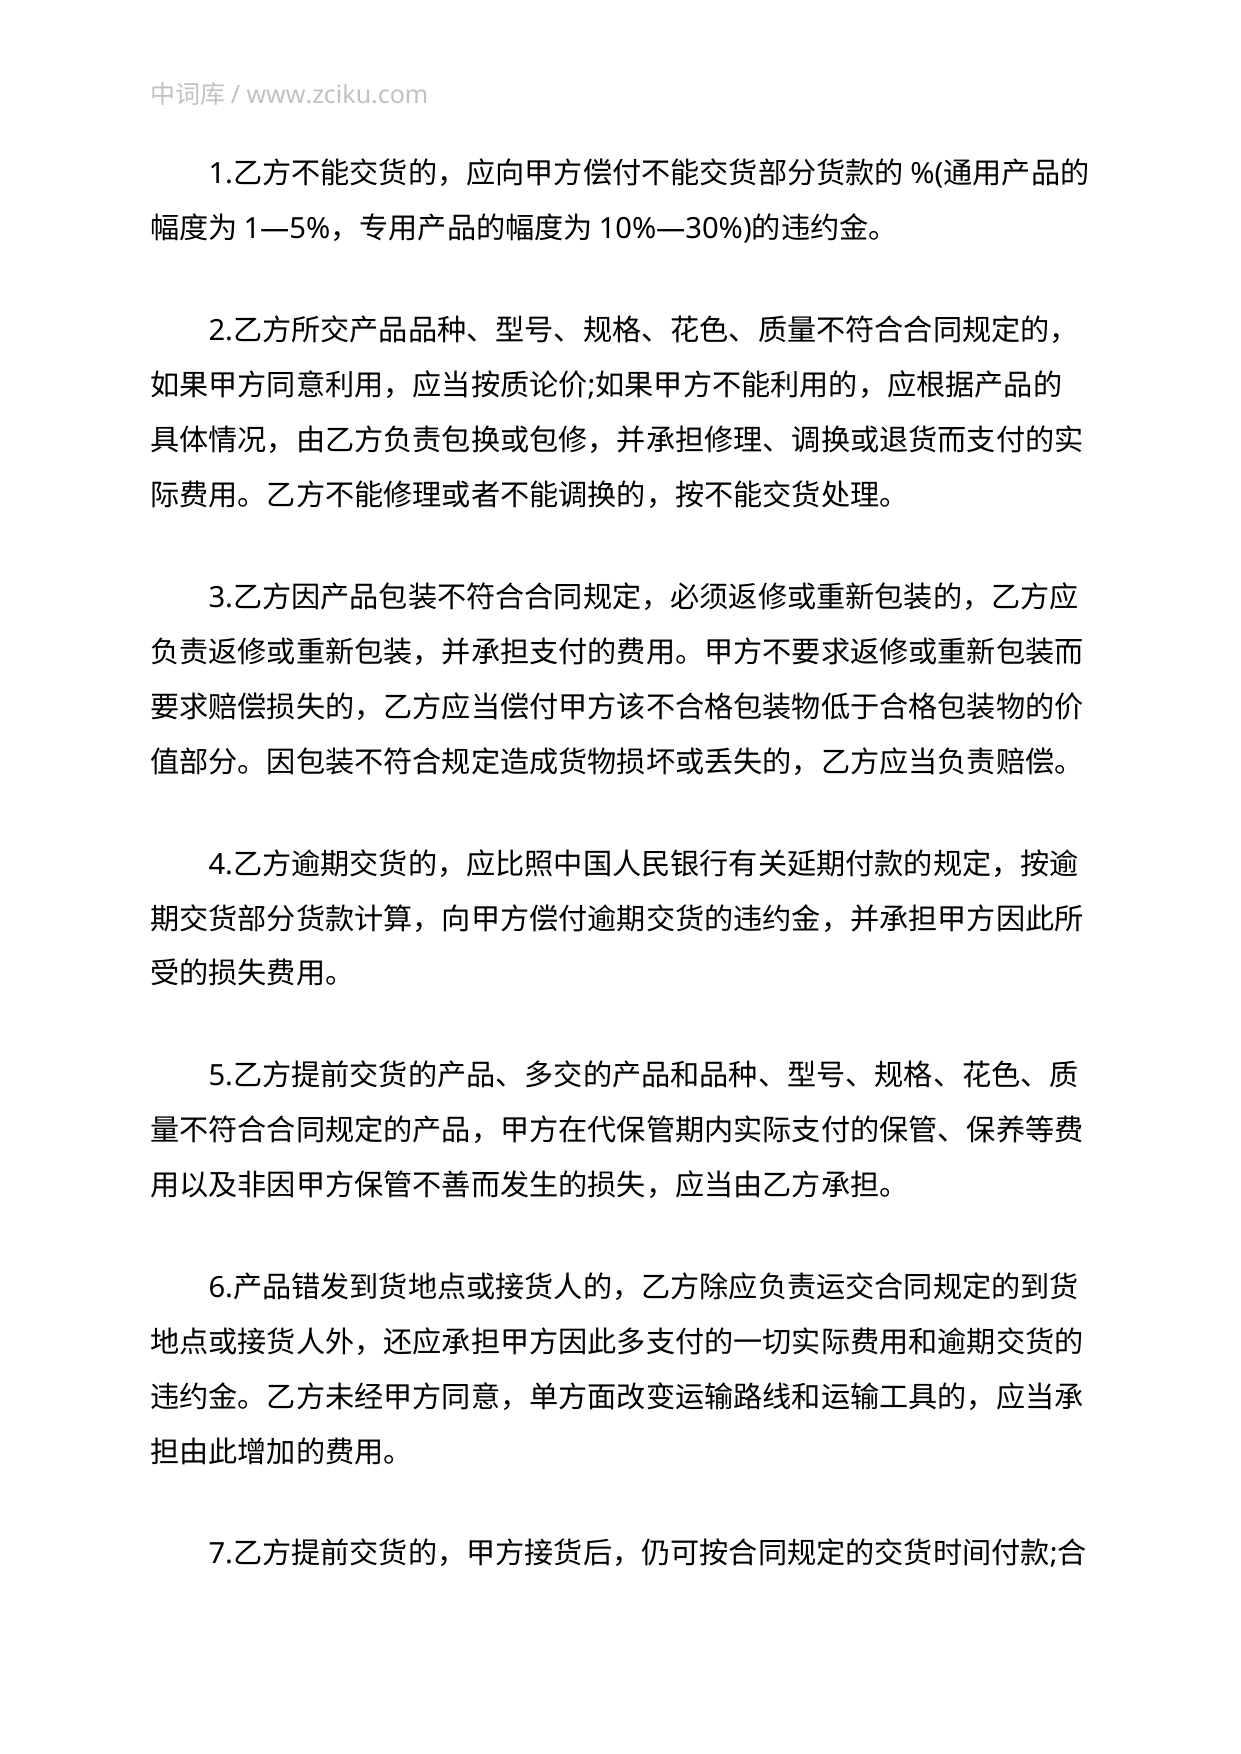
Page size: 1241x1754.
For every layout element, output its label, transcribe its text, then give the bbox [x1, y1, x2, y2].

text 6.产品错发到货地点或接货人的，乙方除应负责运交合同规定的到货地点或接货人外，还应承担甲方因此多支付的一切实际费用和逾期交货的违约金。乙方未经甲方同意，单方面改变运输路线和运输工具的，应当承担由此增加的费用。 [150, 1263, 1090, 1471]
text 5.乙方提前交货的产品、多交的产品和品种、型号、规格、花色、质量不符合合同规定的产品，甲方在代保管期内实际支付的保管、保养等费用以及非因甲方保管不善而发生的损失，应当由乙方承担。 [150, 1052, 1090, 1204]
text 1.乙方不能交货的，应向甲方偿付不能交货部分货款的 %(通用产品的幅度为1—5%，专用产品的幅度为10%—30%)的违约金。 [150, 150, 1090, 247]
text 2.乙方所交产品品种、型号、规格、花色、质量不符合合同规定的，如果甲方同意利用，应当按质论价;如果甲方不能利用的，应根据产品的具体情况，由乙方负责包换或包修，并承担修理、调换或退货而支付的实际费用。乙方不能修理或者不能调换的，按不能交货处理。 [150, 307, 1090, 514]
text 3.乙方因产品包装不符合合同规定，必须返修或重新包装的，乙方应负责返修或重新包装，并承担支付的费用。甲方不要求返修或重新包装而要求赔偿损失的，乙方应当偿付甲方该不合格包装物低于合格包装物的价值部分。因包装不符合规定造成货物损坏或丢失的，乙方应当负责赔偿。 [150, 574, 1090, 781]
text 4.乙方逾期交货的，应比照中国人民银行有关延期付款的规定，按逾期交货部分货款计算，向甲方偿付逾期交货的违约金，并承担甲方因此所受的损失费用。 [150, 840, 1090, 992]
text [150, 1530, 1090, 1572]
